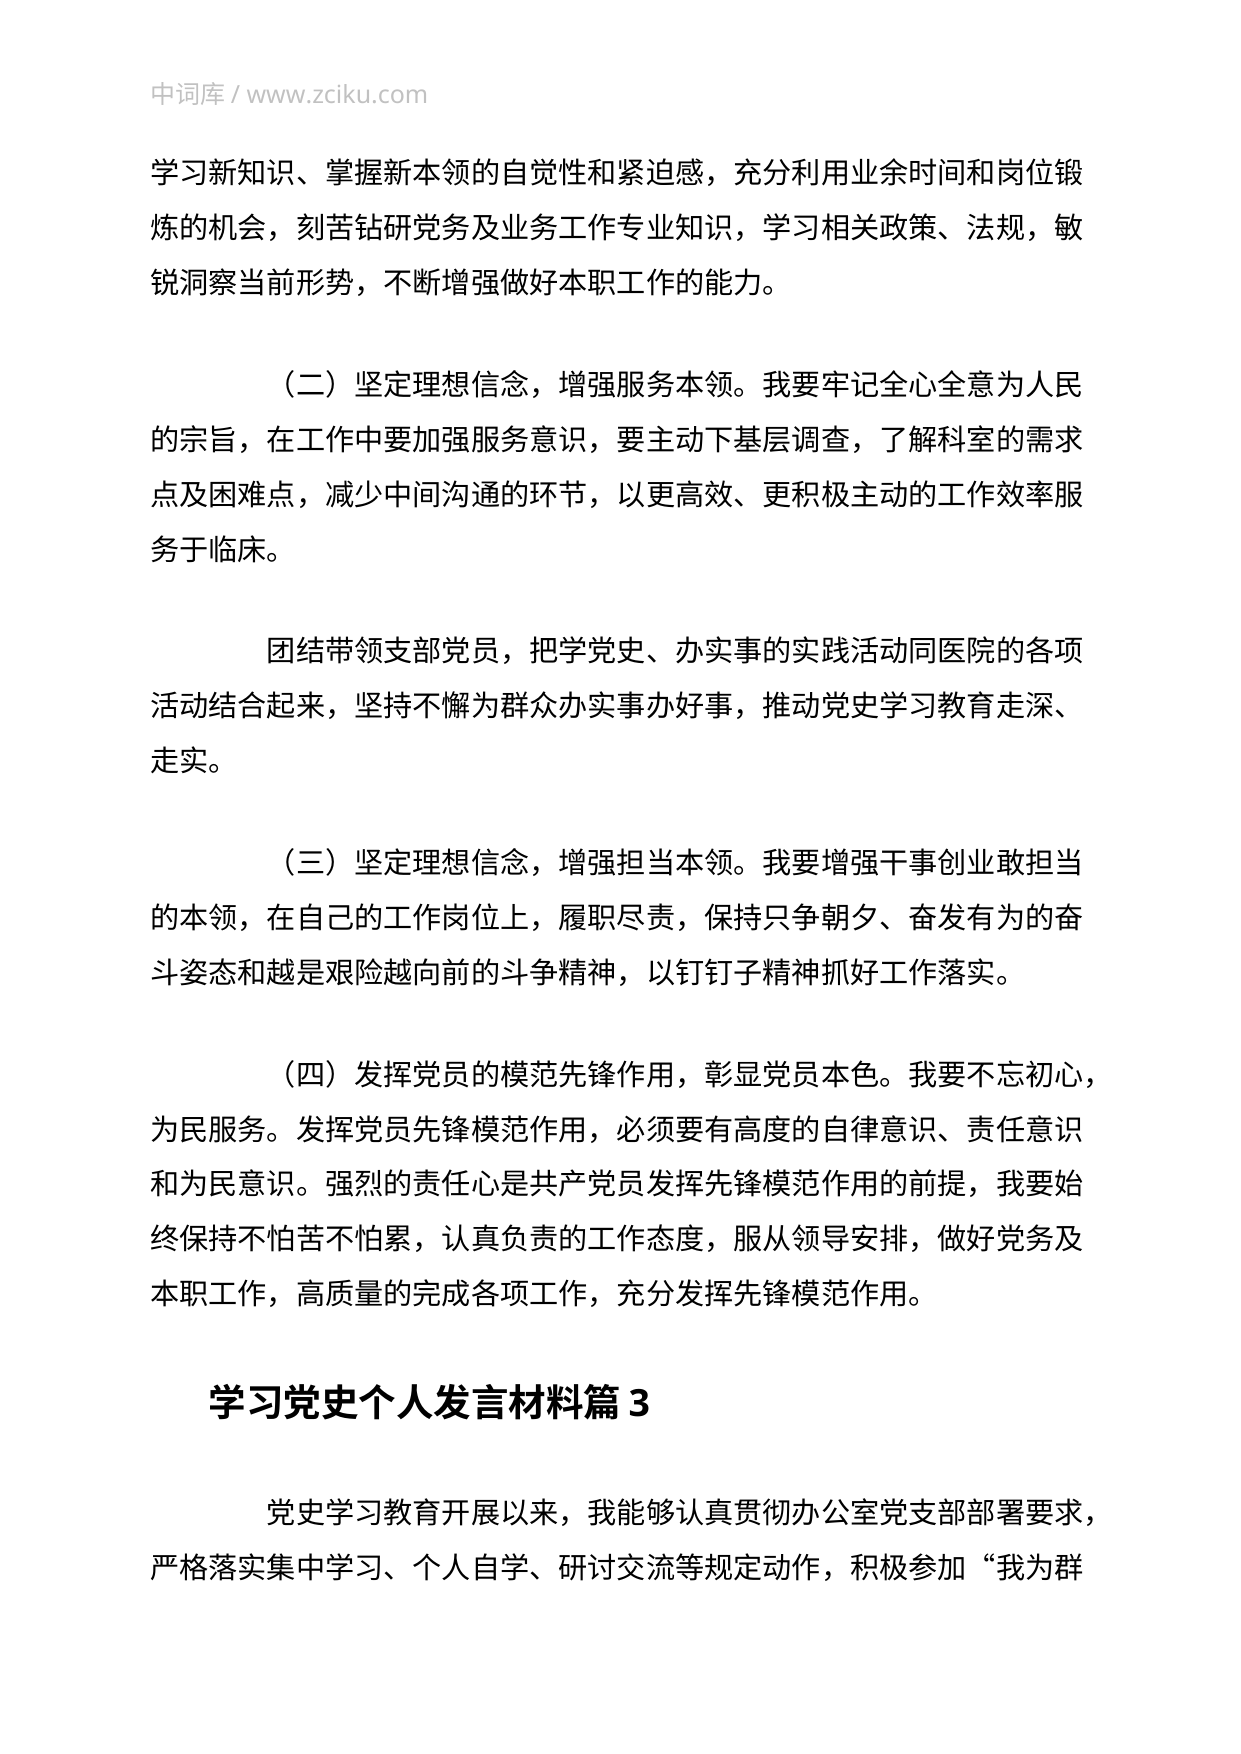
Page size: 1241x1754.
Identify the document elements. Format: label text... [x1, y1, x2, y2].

text 学习党史个人发言材料篇3 [150, 1372, 1090, 1427]
text （二）坚定理想信念，增强服务本领。我要牢记全心全意为人民的宗旨，在工作中要加强服务意识，要主动下基层调查，了解科室的需求点及困难点，减少中间沟通的环节，以更高效、更积极主动的工作效率服务于临床。 [150, 362, 1090, 568]
text （三）坚定理想信念，增强担当本领。我要增强干事创业敢担当的本领，在自己的工作岗位上，履职尽责，保持只争朝夕、奋发有为的奋斗姿态和越是艰险越向前的斗争精神，以钉钉子精神抓好工作落实。 [150, 839, 1090, 992]
text 团结带领支部党员，把学党史、办实事的实践活动同医院的各项活动结合起来，坚持不懈为群众办实事办好事，推动党史学习教育走深、走实。 [150, 628, 1090, 780]
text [150, 150, 1090, 302]
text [150, 1490, 1090, 1587]
text （四）发挥党员的模范先锋作用，彰显党员本色。我要不忘初心，为民服务。发挥党员先锋模范作用，必须要有高度的自律意识、责任意识和为民意识。强烈的责任心是共产党员发挥先锋模范作用的前提，我要始终保持不怕苦不怕累，认真负责的工作态度，服从领导安排，做好党务及本职工作，高质量的完成各项工作，充分发挥先锋模范作用。 [150, 1051, 1090, 1313]
